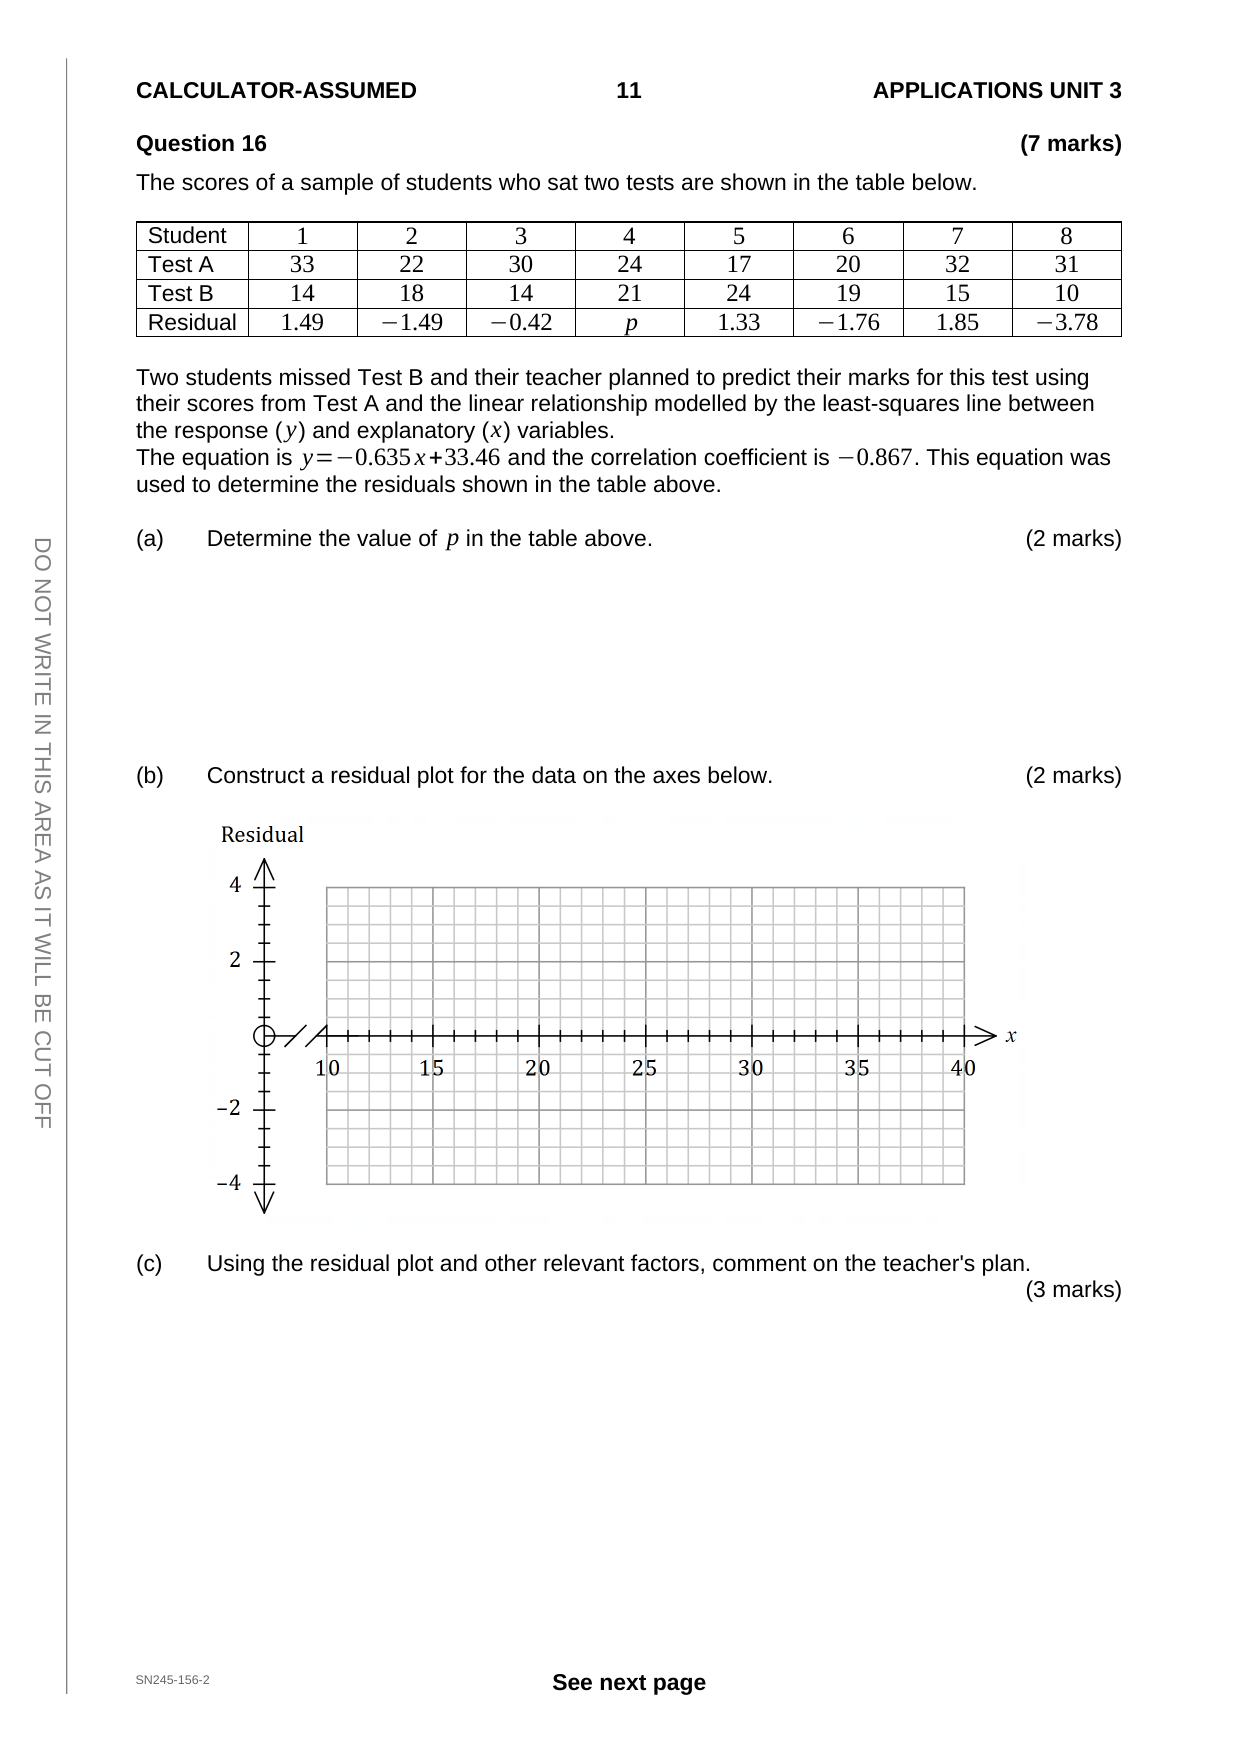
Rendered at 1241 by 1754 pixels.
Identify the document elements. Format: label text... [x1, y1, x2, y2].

table_cell [358, 280, 466, 307]
table_header [1013, 223, 1121, 250]
table_cell [358, 251, 466, 279]
picture [206, 815, 1027, 1224]
table_header [249, 223, 357, 250]
table_cell [576, 309, 684, 336]
table_cell [576, 251, 684, 279]
table_cell [1013, 309, 1121, 336]
text The equation is and the correlation coefficient is . This equation was used to determine the residuals shown in the table above. [136, 444, 1122, 498]
table_cell [358, 309, 466, 336]
text (c) Using the residual plot and other relevant factors, comment on the teacher's plan. [136, 1250, 1122, 1276]
table_cell Residual [137, 309, 248, 336]
text Question 16 (7 marks) [136, 130, 1122, 156]
table_cell [794, 309, 903, 336]
table_cell [794, 280, 903, 307]
table_header [685, 223, 793, 250]
text (a) Determine the value of in the table above. (2 marks) [136, 524, 1122, 552]
text The scores of a sample of students who sat two tests are shown in the table below. [136, 169, 1122, 195]
table_cell [904, 280, 1012, 307]
table_cell [685, 309, 793, 336]
table_cell [904, 309, 1012, 336]
table_cell [249, 280, 357, 307]
table_cell [249, 309, 357, 336]
table_cell [467, 251, 575, 279]
text (3 marks) [136, 1276, 1122, 1303]
table_cell [576, 280, 684, 307]
table_cell [467, 280, 575, 307]
table_cell [1013, 280, 1121, 307]
table_cell [249, 251, 357, 279]
table_cell [904, 251, 1012, 279]
table_cell Test B [137, 280, 248, 307]
table_header [576, 223, 684, 250]
table_header Student [137, 223, 248, 250]
table_cell [467, 309, 575, 336]
table_header [358, 223, 466, 250]
text (b) Construct a residual plot for the data on the axes below. (2 marks) [136, 762, 1122, 789]
table_cell [1013, 251, 1121, 279]
table_header [467, 223, 575, 250]
text Two students missed Test B and their teacher planned to predict their marks for this test using their scores from Test A and the linear relationship modelled by the least-squares line between the response () and explanatory () variables. [136, 363, 1122, 444]
table_cell [685, 280, 793, 307]
table_cell Test A [137, 251, 248, 279]
table_cell [794, 251, 903, 279]
table_cell [685, 251, 793, 279]
table_header [904, 223, 1012, 250]
table_header [794, 223, 903, 250]
